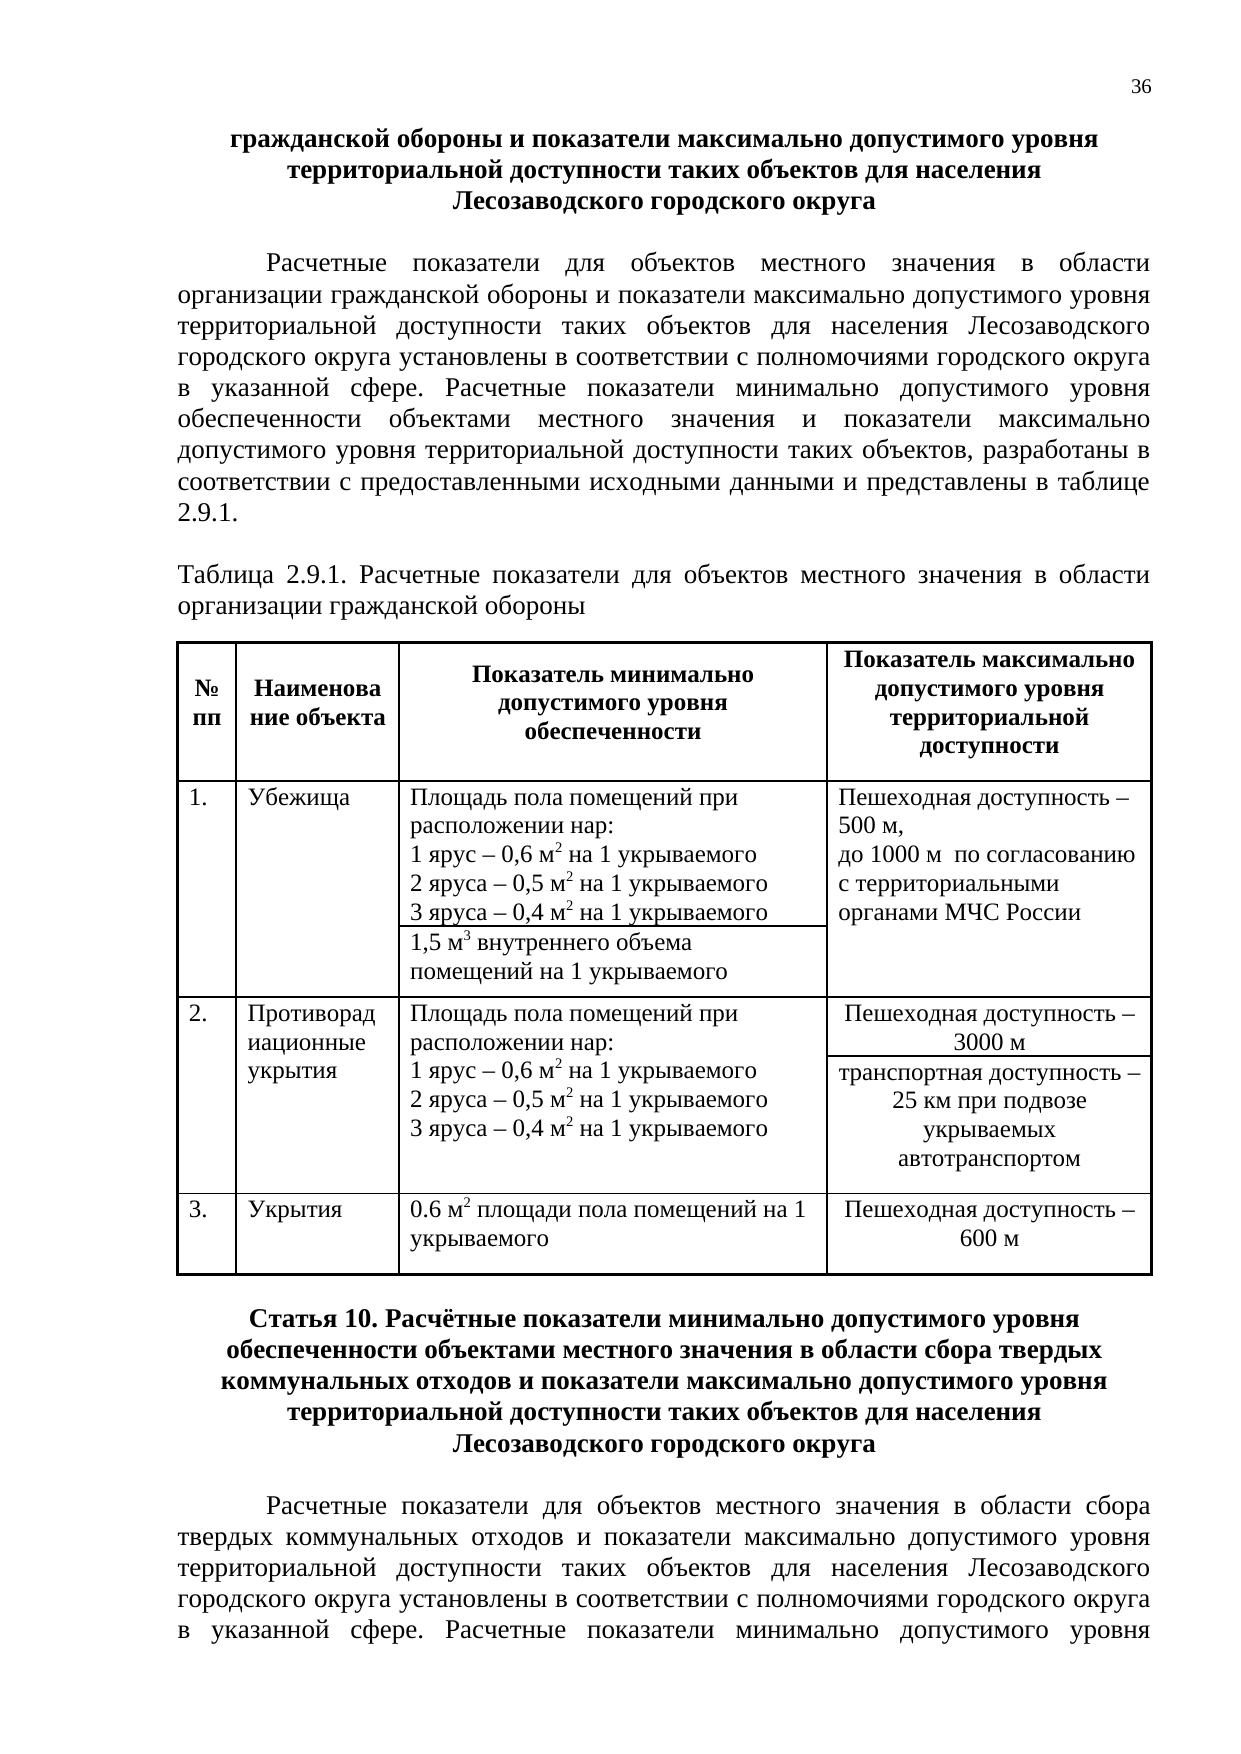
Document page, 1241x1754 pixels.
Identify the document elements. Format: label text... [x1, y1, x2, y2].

table_header № пп [179, 644, 235, 780]
text Таблица 2.9.1. Расчетные показатели для объектов местного значения в области организации гражданской обороны [177, 558, 1152, 620]
table_cell 3. [179, 1194, 235, 1273]
table_cell 1. [179, 782, 235, 996]
table_header Показатель максимально допустимого уровня территориальной доступности [828, 644, 1150, 780]
table_cell Укрытия [237, 1194, 398, 1273]
table_cell Пешеходная доступность – 500 м, до 1000 м по согласованию с территориальными органами МЧС России [828, 782, 1150, 996]
table_cell Площадь пола помещений при расположении нар: 1 ярус – 0,6 м2 на 1 укрываемого 2 яруса – 0,5 м2 на 1 укрываемого 3 яруса – 0,4 м2 на 1 укрываемого [400, 782, 826, 925]
table_cell транспортная доступность – 25 км при подвозе укрываемых автотранспортом [828, 1057, 1150, 1193]
text Статья 10. Расчётные показатели минимально допустимого уровня обеспеченности объектами местного значения в области сбора твердых коммунальных отходов и показатели максимально допустимого уровня территориальной доступности таких объектов для населения [177, 1302, 1152, 1427]
table_cell Площадь пола помещений при расположении нар: 1 ярус – 0,6 м2 на 1 укрываемого 2 яруса – 0,5 м2 на 1 укрываемого 3 яруса – 0,4 м2 на 1 укрываемого [400, 998, 826, 1193]
table_cell 1,5 м3 внутреннего объема помещений на 1 укрываемого [400, 927, 826, 996]
text Лесозаводского городского округа [177, 1427, 1152, 1458]
table_cell 2. [179, 998, 235, 1193]
table_header Показатель минимально допустимого уровня обеспеченности [400, 644, 826, 780]
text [177, 122, 1152, 184]
text Лесозаводского городского округа [177, 184, 1152, 215]
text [177, 1489, 1152, 1645]
table_cell Пешеходная доступность – 3000 м [828, 998, 1150, 1055]
table_cell Пешеходная доступность – 600 м [828, 1194, 1150, 1273]
table_cell Противорадиационные укрытия [237, 998, 398, 1193]
table_cell Убежища [237, 782, 398, 996]
text Расчетные показатели для объектов местного значения в области организации гражданской обороны и показатели максимально допустимого уровня территориальной доступности таких объектов для населения Лесозаводского городского округа установлены в соответствии с полномочиями городского округа в указанной сфере. Расчетные показатели минимально допустимого уровня обеспеченности объектами местного значения и показатели максимально допустимого уровня территориальной доступности таких объектов, разработаны в соответствии с предоставленными исходными данными и представлены в таблице 2.9.1. [177, 247, 1152, 527]
table_cell 0.6 м2 площади пола помещений на 1 укрываемого [400, 1194, 826, 1273]
table_header Наименование объекта [237, 644, 398, 780]
